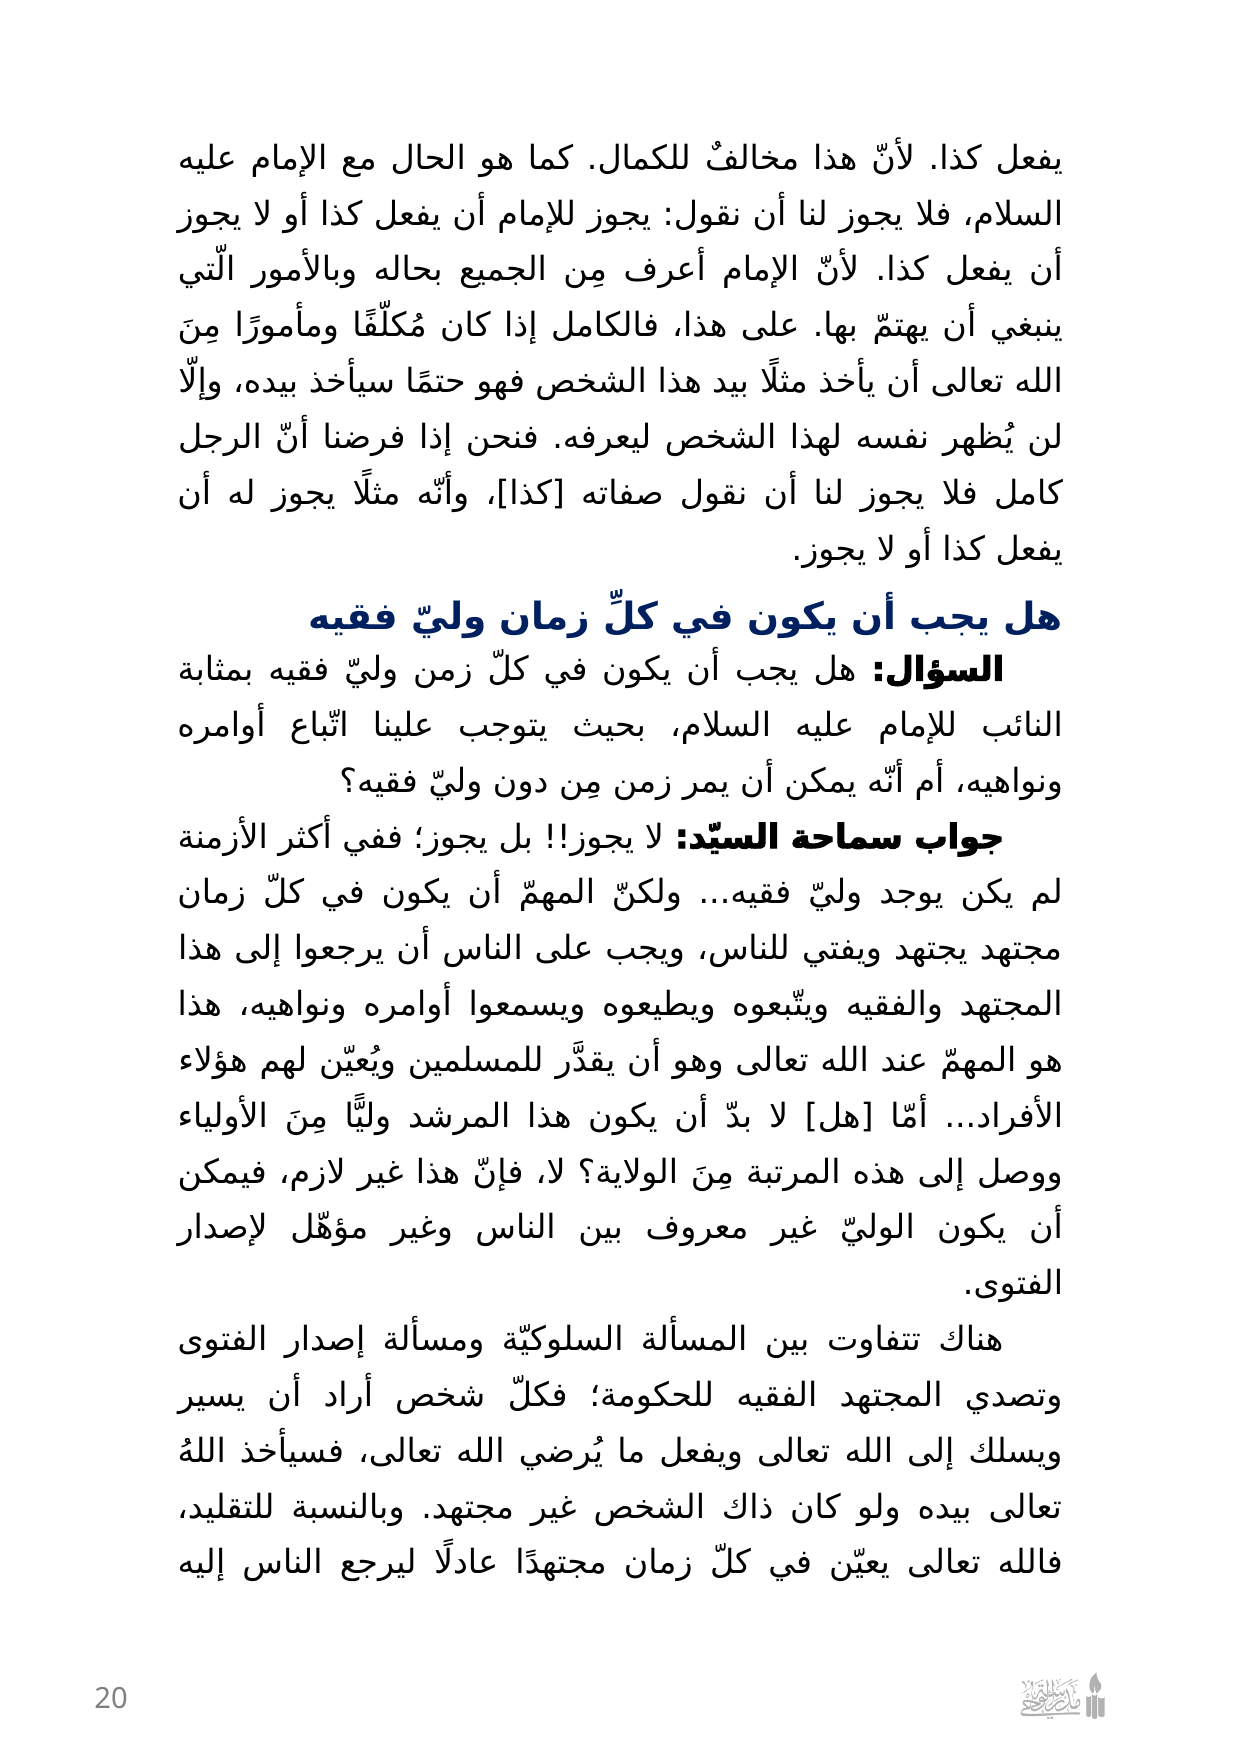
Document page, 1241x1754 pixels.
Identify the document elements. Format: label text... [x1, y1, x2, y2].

text جواب سماحة السيّد: لا يجوز!! بل يجوز؛ ففي أكثر الأزمنة لم يكن يوجد وليّ فقيه... ولكنّ المهمّ أن يكون في كلّ زمان مجتهد يجتهد ويفتي للناس، ويجب على الناس أن يرجعوا إلى هذا المجتهد والفقيه ويتّبعوه ويطيعوه ويسمعوا أوامره ونواهيه، هذا هو المهمّ عند الله تعالى وهو أن يقدَّر للمسلمين ويُعيّن لهم هؤلاء الأفراد... أمّا [هل] لا بدّ أن يكون هذا المرشد وليًّا مِنَ الأولياء ووصل إلى هذه المرتبة مِنَ الولاية؟ لا، فإنّ هذا غير لازم، فيمكن أن يكون الوليّ غير معروف بين الناس وغير مؤهّل لإصدار الفتوى. [177, 815, 1063, 1317]
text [177, 1317, 1063, 1596]
picture [1020, 1672, 1105, 1719]
title هل يجب أن يكون في كلِّ زمان وليّ فقيه [177, 595, 1063, 639]
text السؤال: هل يجب أن يكون في كلّ زمن وليّ فقيه بمثابة النائب للإمام عليه السلام، بحيث يتوجب علينا اتّباع أوامره ونواهيه، أم أنّه يمكن أن يمر زمن مِن دون وليّ فقيه؟ [177, 647, 1063, 815]
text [177, 136, 1063, 582]
